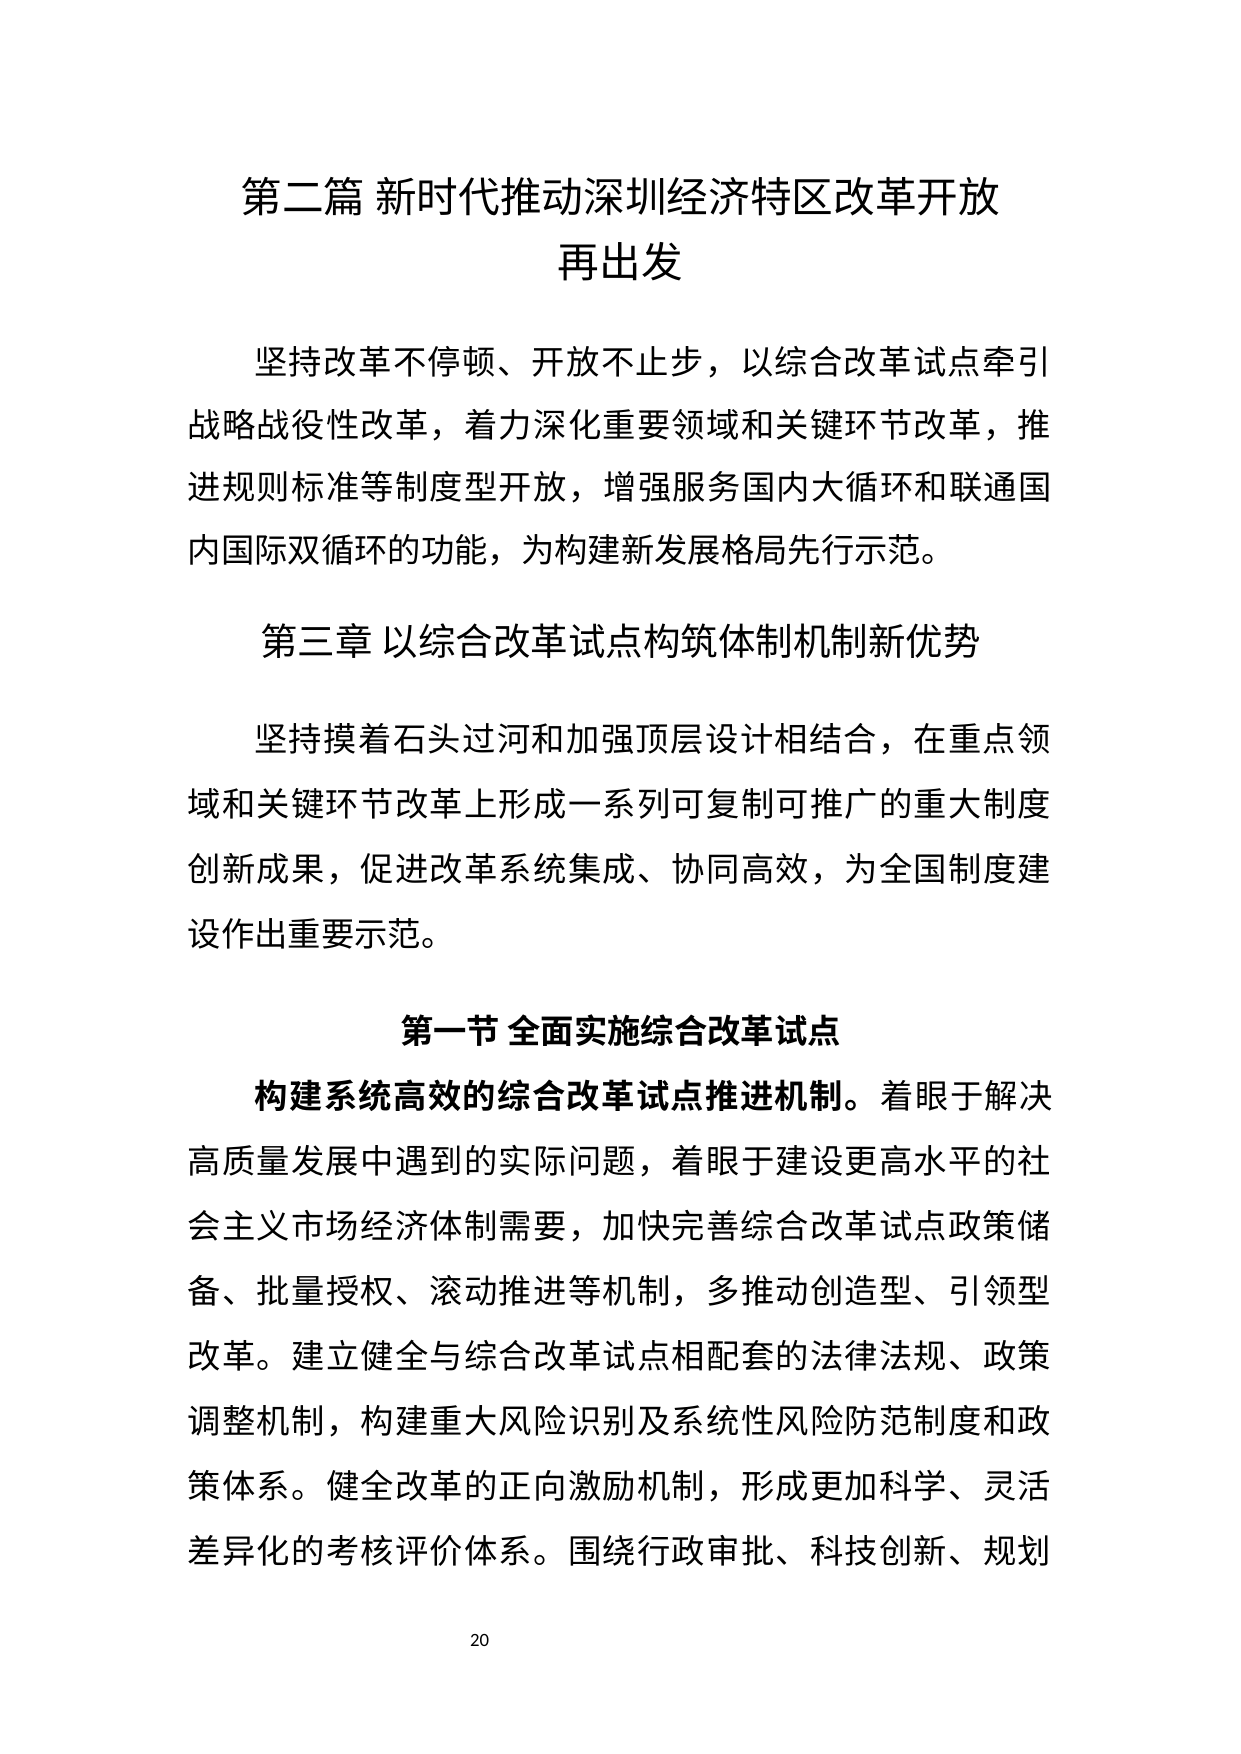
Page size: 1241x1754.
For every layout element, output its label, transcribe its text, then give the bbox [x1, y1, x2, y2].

text 第二篇 新时代推动深圳经济特区改革开放 再出发 [187, 162, 1053, 292]
text 坚持改革不停顿、开放不止步，以综合改革试点牵引战略战役性改革，着力深化重要领域和关键环节改革，推进规则标准等制度型开放，增强服务国内大循环和联通国内国际双循环的功能，为构建新发展格局先行示范。 [187, 324, 1053, 574]
text 第一节 全面实施综合改革试点 [187, 997, 1053, 1062]
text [187, 1062, 1053, 1582]
text 第三章 以综合改革试点构筑体制机制新优势 [187, 607, 1053, 672]
text 坚持摸着石头过河和加强顶层设计相结合，在重点领域和关键环节改革上形成一系列可复制可推广的重大制度创新成果，促进改革系统集成、协同高效，为全国制度建设作出重要示范。 [187, 704, 1053, 964]
